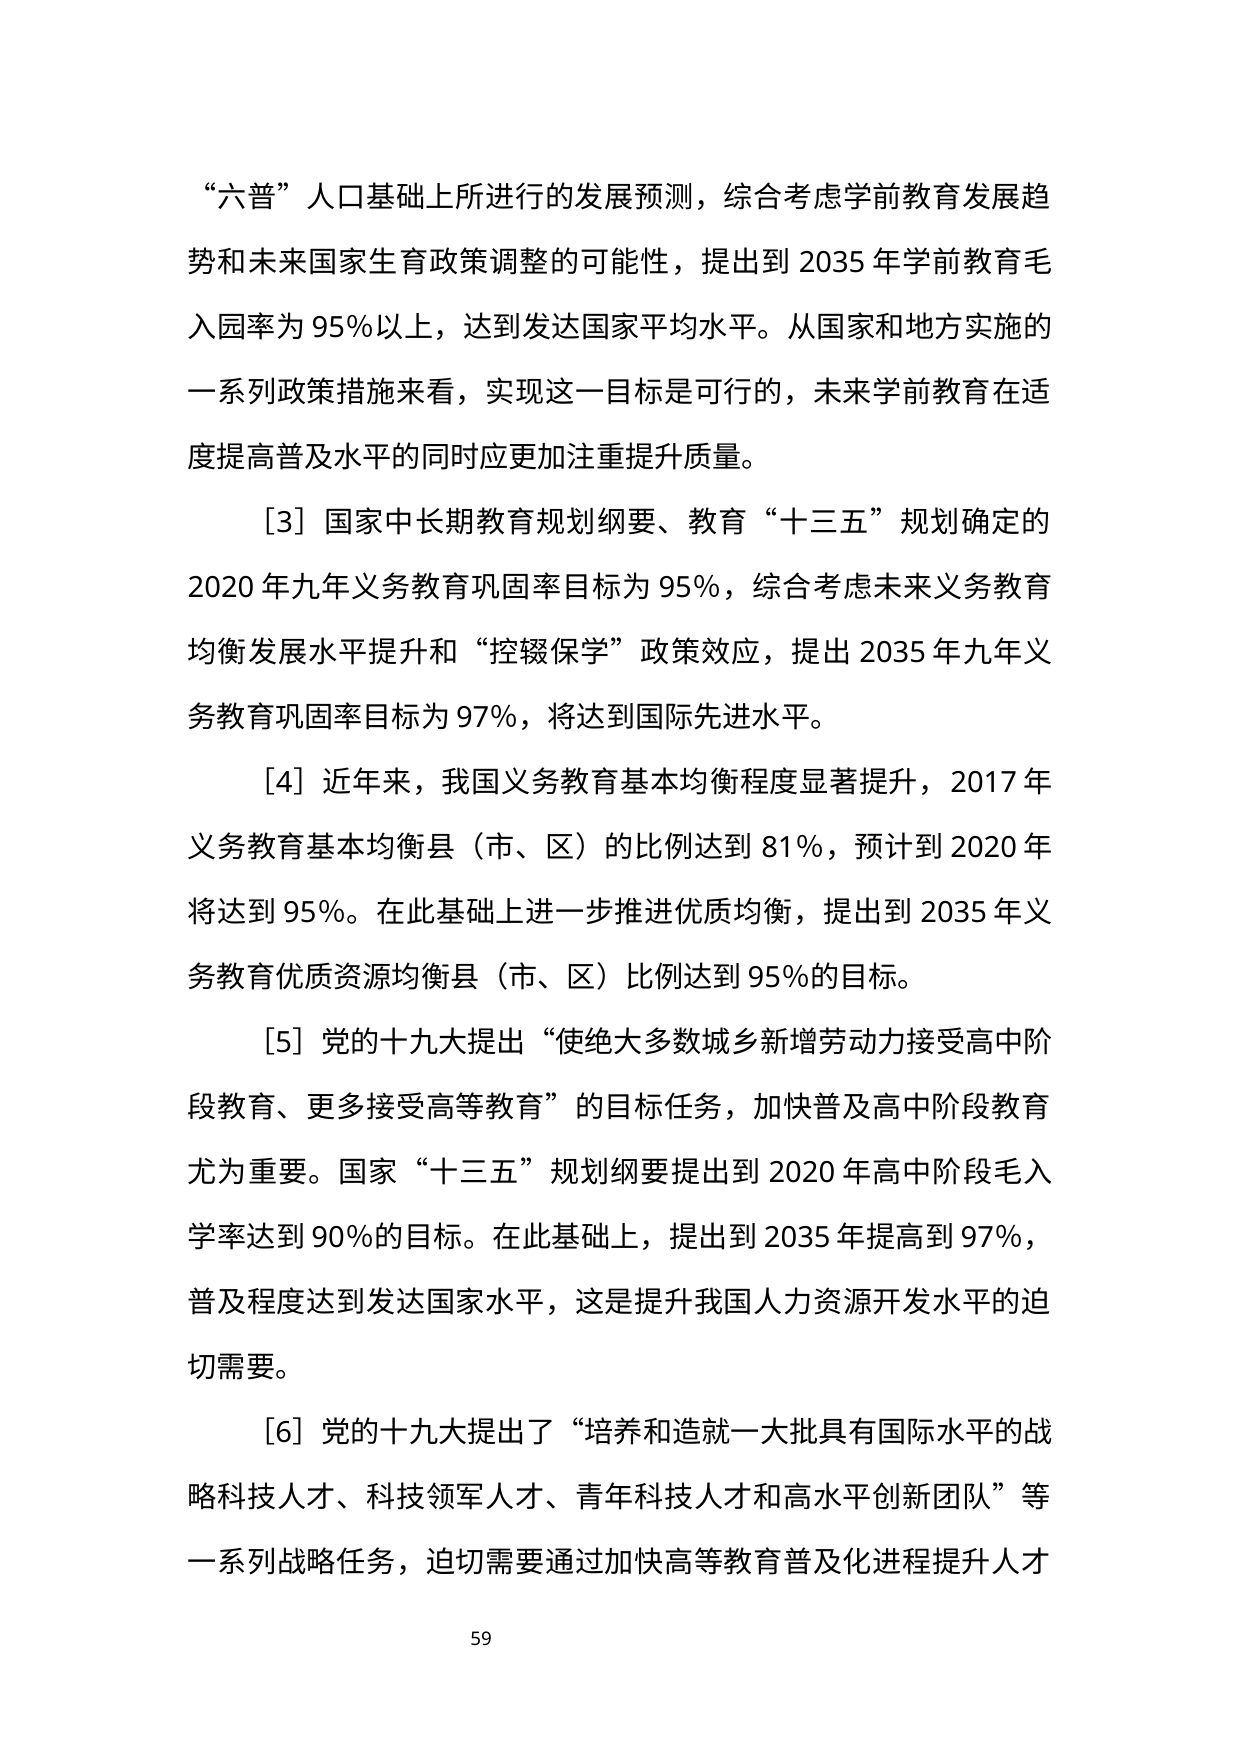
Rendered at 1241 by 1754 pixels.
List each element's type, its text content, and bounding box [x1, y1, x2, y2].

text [187, 162, 1053, 487]
text ［5］党的十九大提出“使绝大多数城乡新增劳动力接受高中阶段教育、更多接受高等教育”的目标任务，加快普及高中阶段教育尤为重要。国家“十三五”规划纲要提出到2020年高中阶段毛入学率达到90％的目标。在此基础上，提出到2035年提高到97％，普及程度达到发达国家水平，这是提升我国人力资源开发水平的迫切需要。 [187, 1007, 1053, 1397]
text ［4］近年来，我国义务教育基本均衡程度显著提升，2017年义务教育基本均衡县（市、区）的比例达到81％，预计到2020年将达到95％。在此基础上进一步推进优质均衡，提出到2035年义务教育优质资源均衡县（市、区）比例达到95％的目标。 [187, 747, 1053, 1007]
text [187, 1397, 1053, 1592]
text ［3］国家中长期教育规划纲要、教育“十三五”规划确定的2020年九年义务教育巩固率目标为95％，综合考虑未来义务教育均衡发展水平提升和“控辍保学”政策效应，提出2035年九年义务教育巩固率目标为97％，将达到国际先进水平。 [187, 487, 1053, 747]
